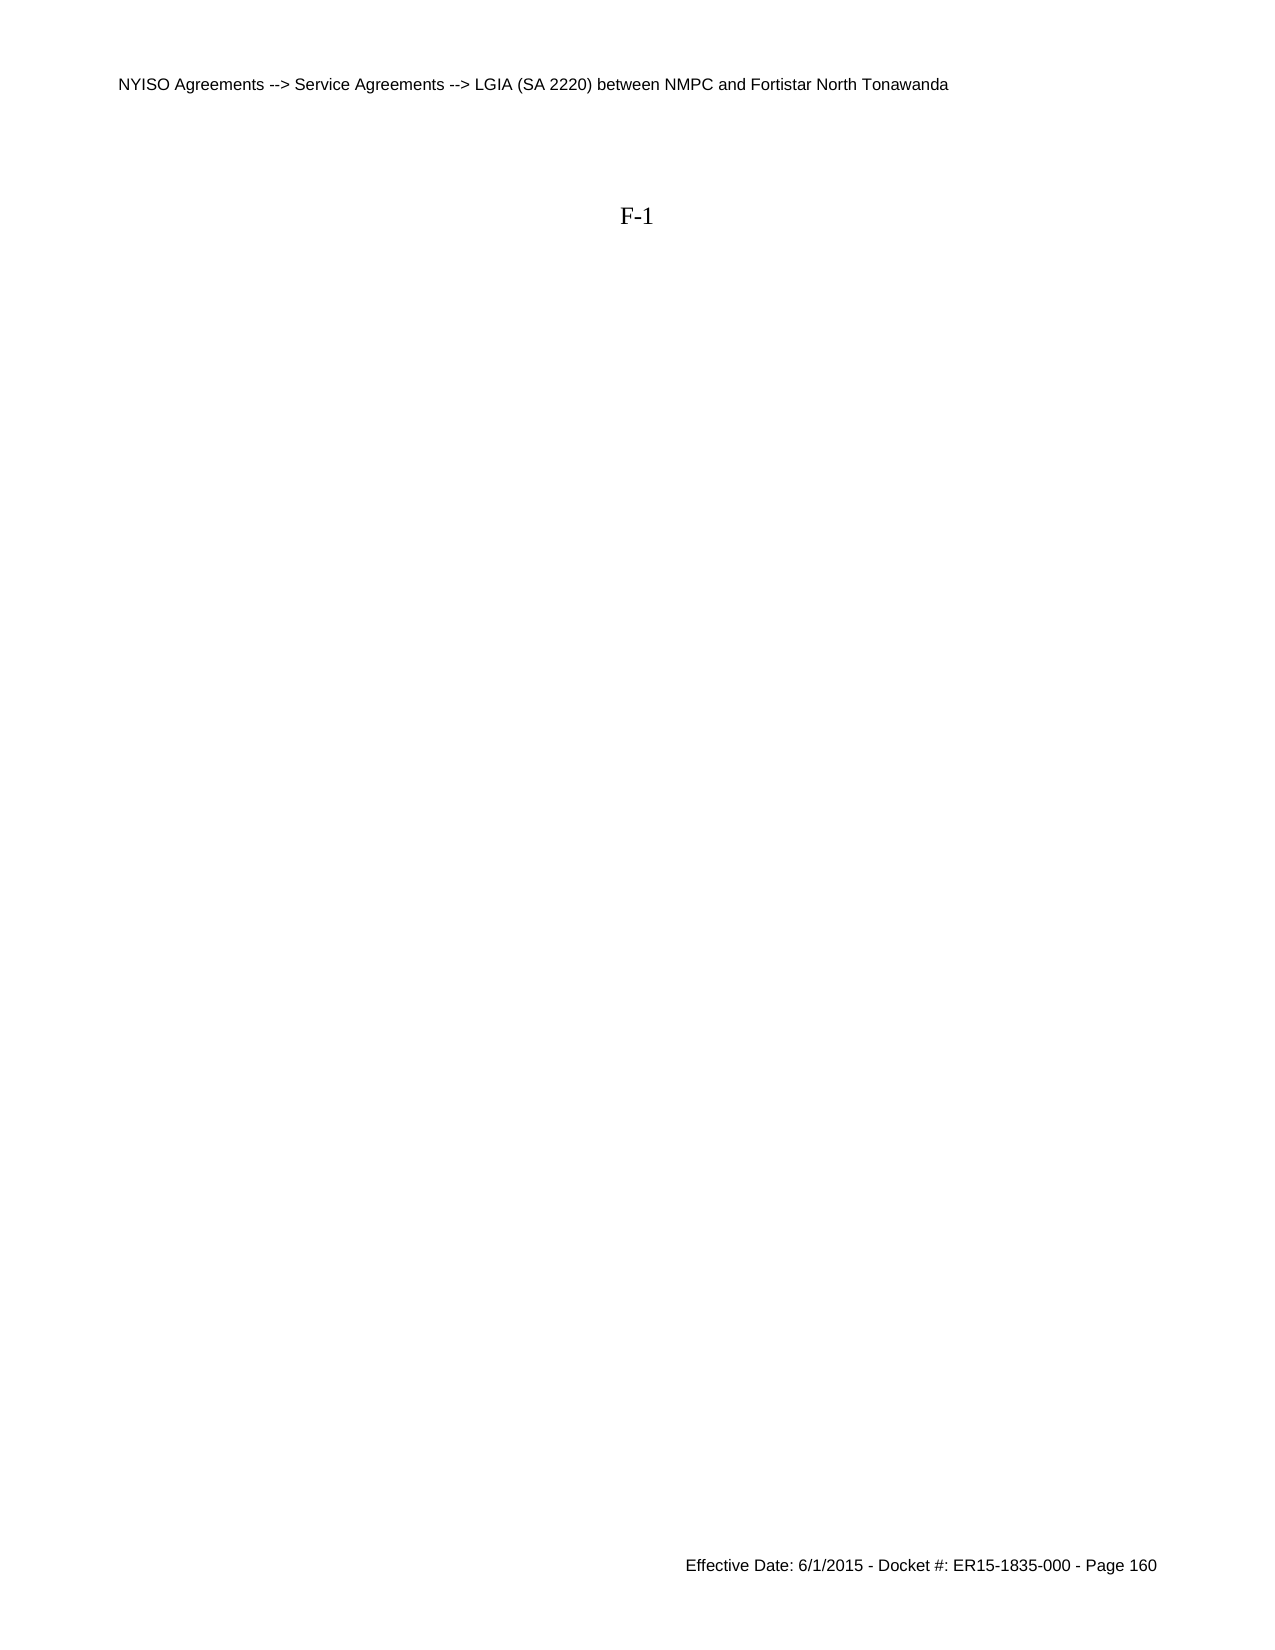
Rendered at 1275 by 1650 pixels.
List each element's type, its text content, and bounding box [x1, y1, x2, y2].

text F-1 [620, 202, 1275, 230]
